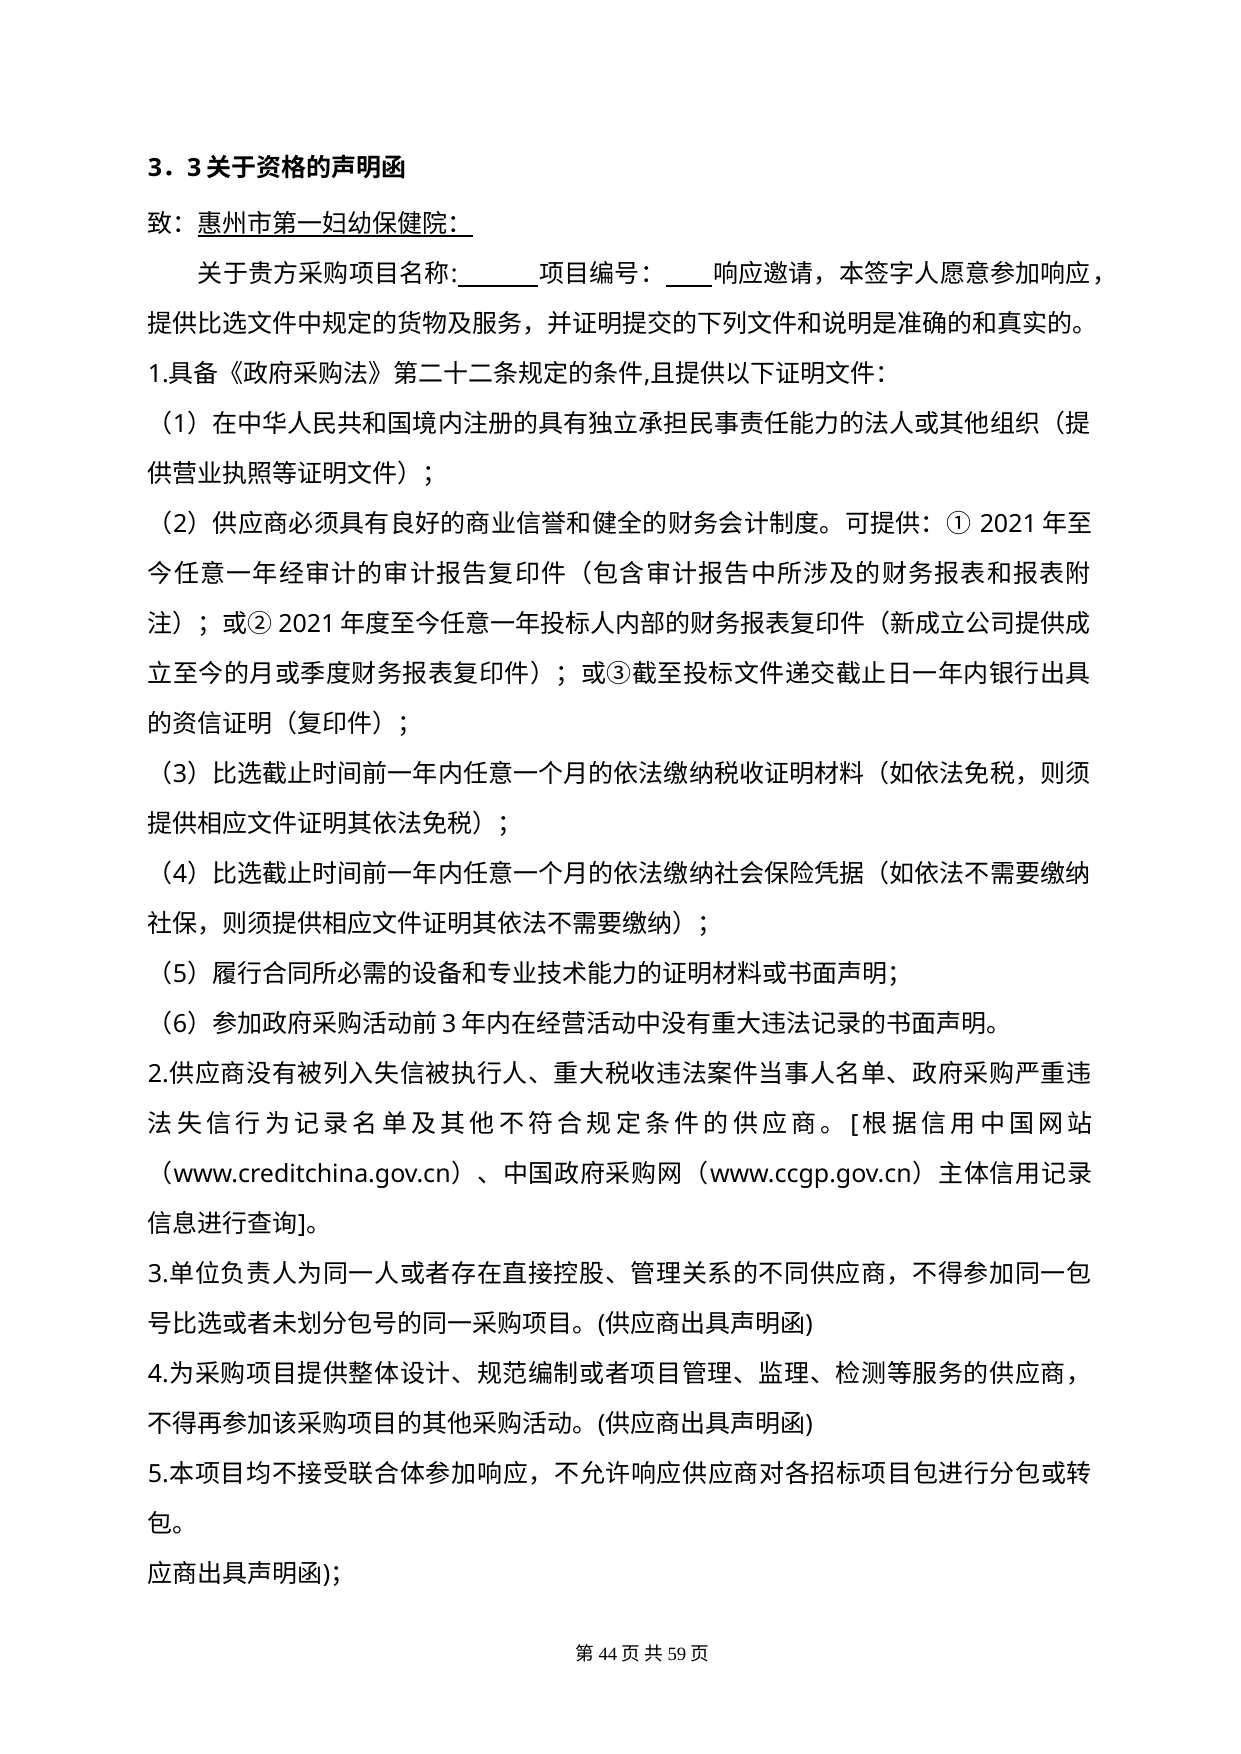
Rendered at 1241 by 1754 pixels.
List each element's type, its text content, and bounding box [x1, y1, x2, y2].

text （5）履行合同所必需的设备和专业技术能力的证明材料或书面声明； [148, 943, 1093, 993]
text 4.为采购项目提供整体设计、规范编制或者项目管理、监理、检测等服务的供应商，不得再参加该采购项目的其他采购活动。(供应商出具声明函) [148, 1343, 1093, 1443]
text （4）比选截止时间前一年内任意一个月的依法缴纳社会保险凭据（如依法不需要缴纳社保，则须提供相应文件证明其依法不需要缴纳）； [148, 843, 1093, 943]
text 3.单位负责人为同一人或者存在直接控股、管理关系的不同供应商，不得参加同一包号比选或者未划分包号的同一采购项目。(供应商出具声明函) [148, 1243, 1093, 1343]
text 5.本项目均不接受联合体参加响应，不允许响应供应商对各招标项目包进行分包或转包。 [148, 1443, 1093, 1543]
text 1.具备《政府采购法》第二十二条规定的条件,且提供以下证明文件： [148, 343, 1093, 393]
text 致：惠州市第一妇幼保健院： [148, 193, 1093, 243]
text （2）供应商必须具有良好的商业信誉和健全的财务会计制度。可提供：①2021年至今任意一年经审计的审计报告复印件（包含审计报告中所涉及的财务报表和报表附注）；或②2021年度至今任意一年投标人内部的财务报表复印件（新成立公司提供成立至今的月或季度财务报表复印件）；或③截至投标文件递交截止日一年内银行出具的资信证明（复印件）； [148, 493, 1093, 743]
text 关于贵方采购项目名称: 项目编号： 响应邀请，本签字人愿意参加响应，提供比选文件中规定的货物及服务，并证明提交的下列文件和说明是准确的和真实的。 [148, 243, 1093, 343]
text （3）比选截止时间前一年内任意一个月的依法缴纳税收证明材料（如依法免税，则须提供相应文件证明其依法免税）； [148, 743, 1093, 843]
text 应商出具声明函)； [148, 1543, 1093, 1593]
text 2.供应商没有被列入失信被执行人、重大税收违法案件当事人名单、政府采购严重违法失信行为记录名单及其他不符合规定条件的供应商。[根据信用中国网站（www.creditchina.gov.cn）、中国政府采购网（www.ccgp.gov.cn）主体信用记录信息进行查询]。 [148, 1043, 1093, 1243]
text （6）参加政府采购活动前3年内在经营活动中没有重大违法记录的书面声明。 [148, 993, 1093, 1043]
text 3．3关于资格的声明函 [148, 148, 1093, 184]
text （1）在中华人民共和国境内注册的具有独立承担民事责任能力的法人或其他组织（提供营业执照等证明文件）； [148, 393, 1093, 493]
